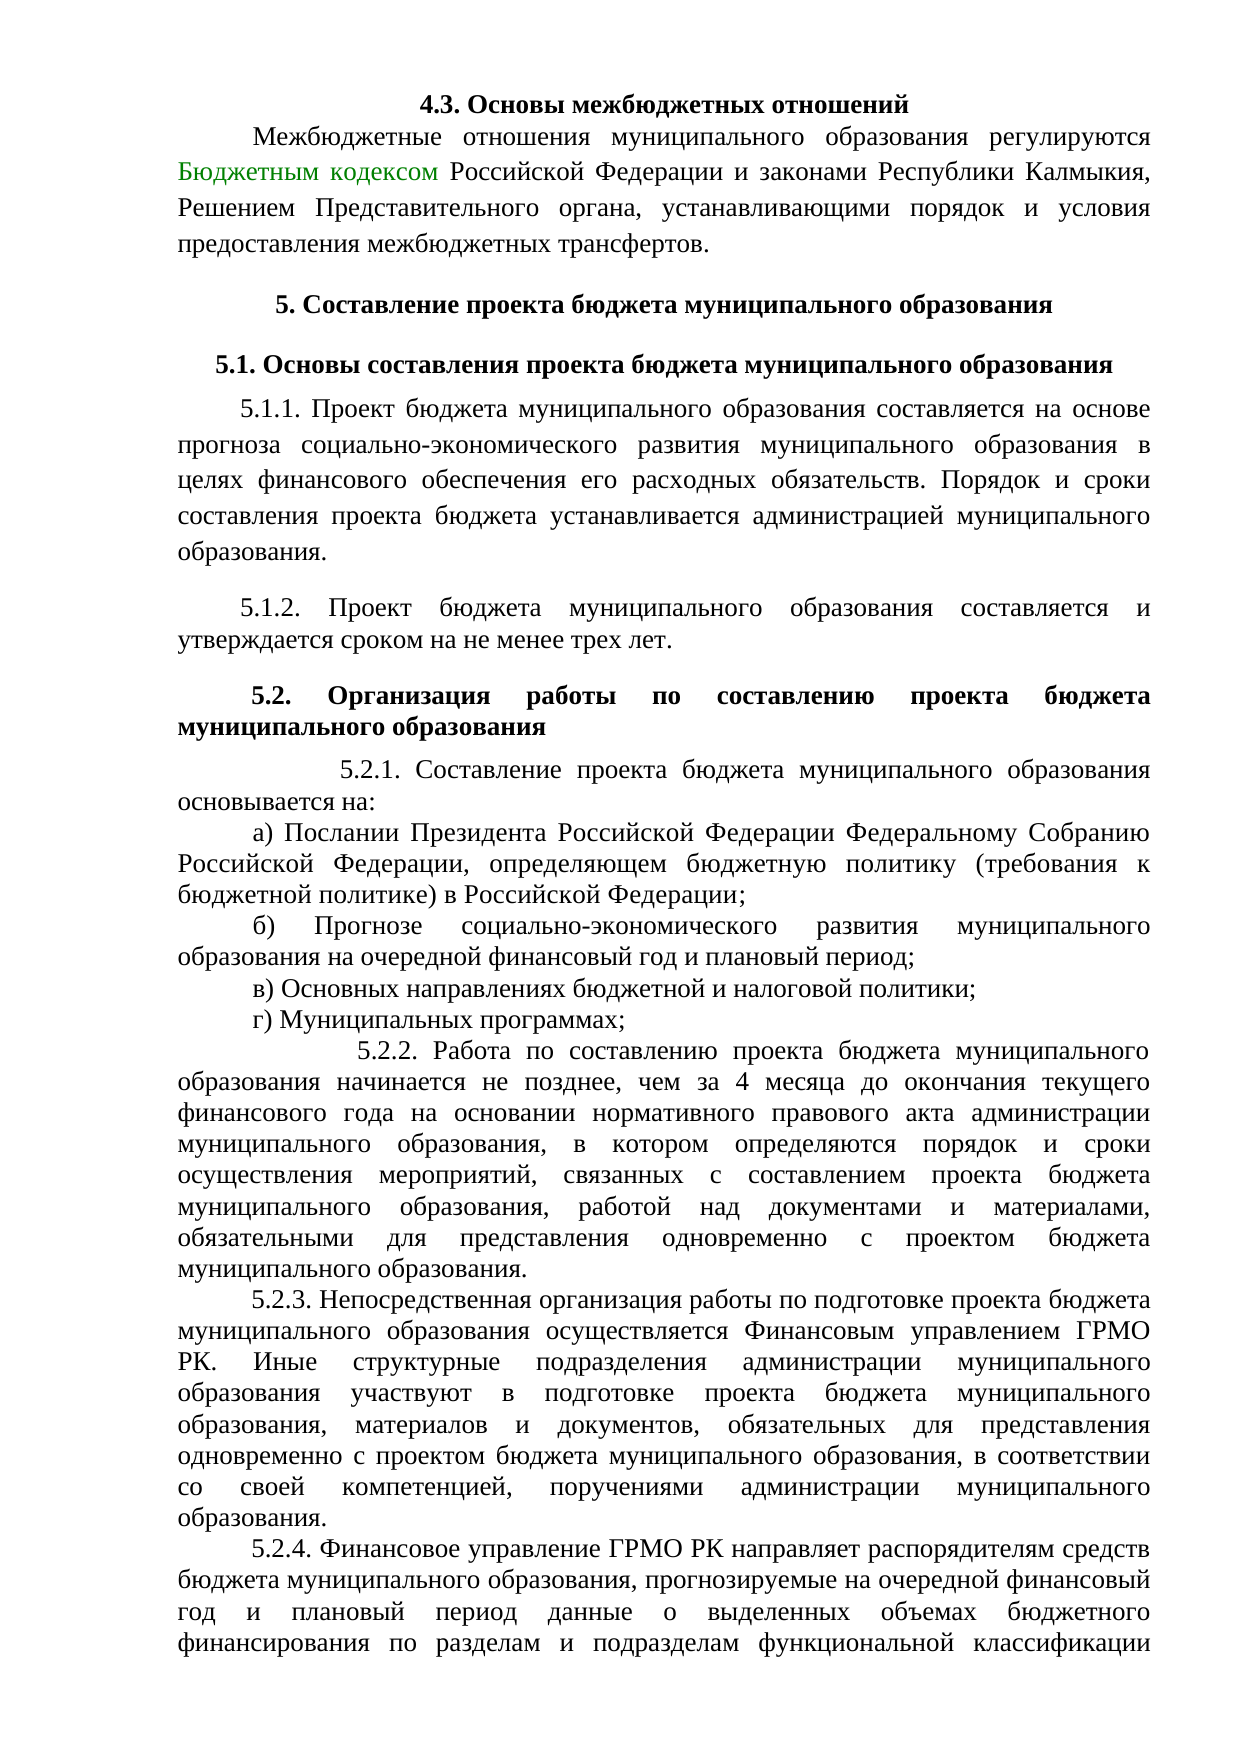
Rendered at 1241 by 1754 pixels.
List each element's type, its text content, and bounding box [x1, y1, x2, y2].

text 5.2. Организация работы по составлению проекта бюджета муниципального образования [177, 679, 1152, 741]
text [177, 1532, 1152, 1657]
text 5.2.1. Составление проекта бюджета муниципального образования основывается на: [177, 754, 1152, 816]
text 5. Составление проекта бюджета муниципального образования [177, 288, 1152, 319]
text б) Прогнозе социально-экономического развития муниципального образования на очередной финансовый год и плановый период; [177, 909, 1152, 972]
text 5.1. Основы составления проекта бюджета муниципального образования [177, 348, 1152, 379]
text 5.2.2. Работа по составлению проекта бюджета муниципального образования начинается не позднее, чем за 4 месяца до окончания текущего финансового года на основании нормативного правового акта администрации муниципального образования, в котором определяются порядок и сроки осуществления мероприятий, связанных с составлением проекта бюджета муниципального образования, работой над документами и материалами, обязательными для представления одновременно с проектом бюджета муниципального образования. [177, 1034, 1152, 1283]
text в) Основных направлениях бюджетной и налоговой политики; [177, 972, 1152, 1003]
text 5.1.2. Проект бюджета муниципального образования составляется и утверждается сроком на не менее трех лет. [177, 592, 1152, 654]
text 5.2.3. Непосредственная организация работы по подготовке проекта бюджета муниципального образования осуществляется Финансовым управлением ГРМО РК. Иные структурные подразделения администрации муниципального образования участвуют в подготовке проекта бюджета муниципального образования, материалов и документов, обязательных для представления одновременно с проектом бюджета муниципального образования, в соответствии со своей компетенцией, поручениями администрации муниципального образования. [177, 1283, 1152, 1532]
text а) Послании Президента Российской Федерации Федеральному Собранию Российской Федерации, определяющем бюджетную политику (требования к бюджетной политике) в Российской Федерации; [177, 816, 1152, 909]
text 4.3. Основы межбюджетных отношений [177, 89, 1152, 120]
text 5.1.1. Проект бюджета муниципального образования составляется на основе прогноза социально-экономического развития муниципального образования в целях финансового обеспечения его расходных обязательств. Порядок и сроки составления проекта бюджета устанавливается администрацией муниципального образования. [177, 392, 1152, 566]
text Межбюджетные отношения муниципального образования регулируются Бюджетным кодексом Российской Федерации и законами Республики Калмыкия, Решением Представительного органа, устанавливающими порядок и условия предоставления межбюджетных трансфертов. [177, 120, 1152, 258]
text г) Муниципальных программах; [177, 1003, 1152, 1034]
